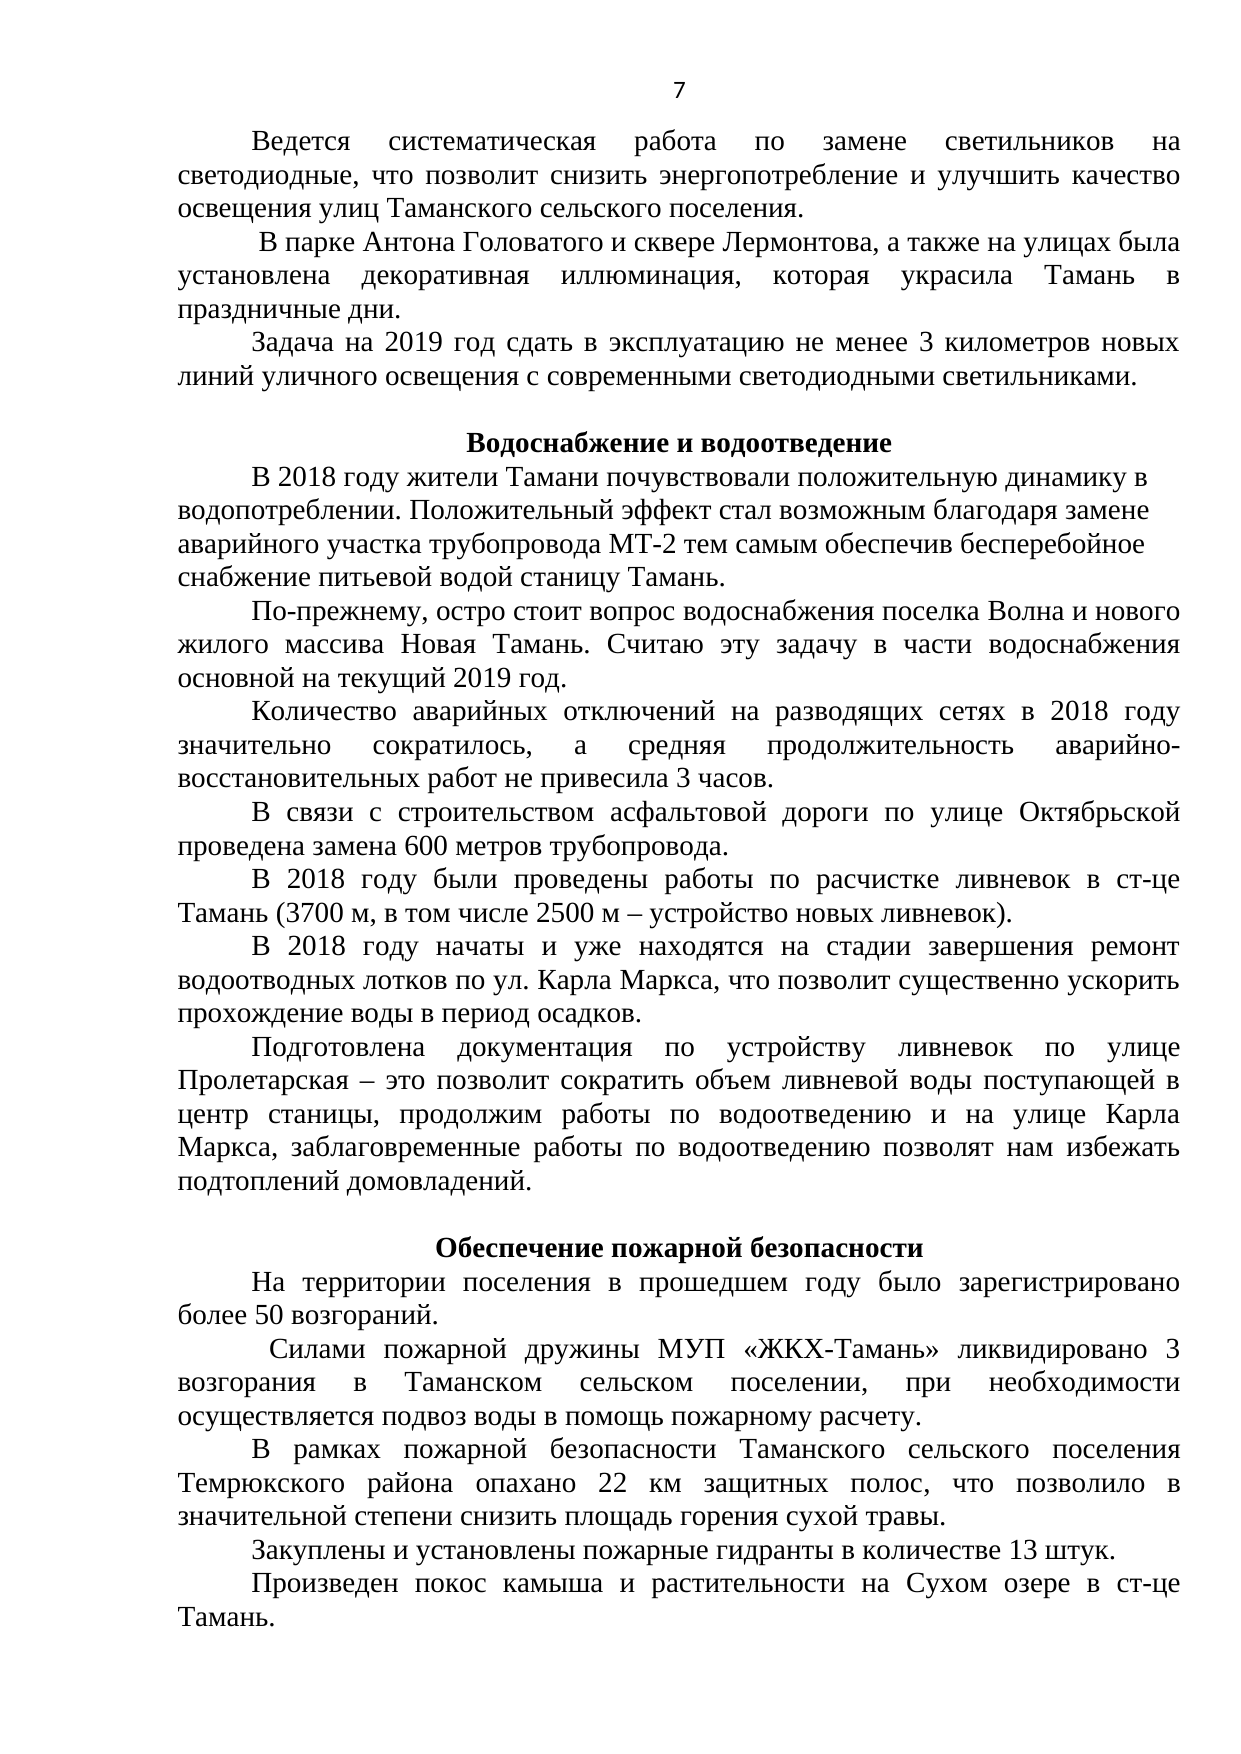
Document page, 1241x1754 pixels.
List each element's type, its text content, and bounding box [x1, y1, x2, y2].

text По-прежнему, остро стоит вопрос водоснабжения поселка Волна и нового жилого массива Новая Тамань. Считаю эту задачу в части водоснабжения основной на текущий 2019 год. [177, 593, 1181, 693]
text В связи с строительством асфальтовой дороги по улице Октябрьской проведена замена 600 метров трубопровода. [177, 794, 1181, 861]
text В парке Антона Головатого и сквере Лермонтова, а также на улицах была установлена декоративная иллюминация, которая украсила Тамань в праздничные дни. [177, 224, 1181, 324]
text Обеспечение пожарной безопасности [177, 1230, 1181, 1264]
text В 2018 году жители Тамани почувствовали положительную динамику в водопотреблении. Положительный эффект стал возможным благодаря замене аварийного участка трубопровода МТ-2 тем самым обеспечив бесперебойное снабжение питьевой водой станицу Тамань. [177, 459, 1181, 593]
text Задача на 2019 год сдать в эксплуатацию не менее 3 километров новых линий уличного освещения с современными светодиодными светильниками. [177, 324, 1181, 392]
text В 2018 году были проведены работы по расчистке ливневок в ст-це Тамань (3700 м, в том числе 2500 м – устройство новых ливневок). [177, 861, 1181, 928]
text Ведется систематическая работа по замене светильников на светодиодные, что позволит снизить энергопотребление и улучшить качество освещения улиц Таманского сельского поселения. [177, 123, 1181, 224]
text Силами пожарной дружины МУП «ЖКХ-Тамань» ликвидировано 3 возгорания в Таманском сельском поселении, при необходимости осуществляется подвоз воды в помощь пожарному расчету. [177, 1331, 1181, 1431]
text На территории поселения в прошедшем году было зарегистрировано более 50 возгораний. [177, 1264, 1181, 1331]
text В 2018 году начаты и уже находятся на стадии завершения ремонт водоотводных лотков по ул. Карла Маркса, что позволит существенно ускорить прохождение воды в период осадков. [177, 928, 1181, 1029]
text Произведен покос камыша и растительности на Сухом озере в ст-це Тамань. [177, 1566, 1181, 1633]
text Подготовлена документация по устройству ливневок по улице Пролетарская – это позволит сократить объем ливневой воды поступающей в центр станицы, продолжим работы по водоотведению и на улице Карла Маркса, заблаговременные работы по водоотведению позволят нам избежать подтоплений домовладений. [177, 1029, 1181, 1197]
text Водоснабжение и водоотведение [177, 425, 1181, 459]
text Количество аварийных отключений на разводящих сетях в 2018 году значительно сократилось, а средняя продолжительность аварийно-восстановительных работ не привесила 3 часов. [177, 693, 1181, 794]
text Закуплены и установлены пожарные гидранты в количестве 13 штук. [177, 1532, 1181, 1566]
text В рамках пожарной безопасности Таманского сельского поселения Темрюкского района опахано 22 км защитных полос, что позволило в значительной степени снизить площадь горения сухой травы. [177, 1431, 1181, 1532]
